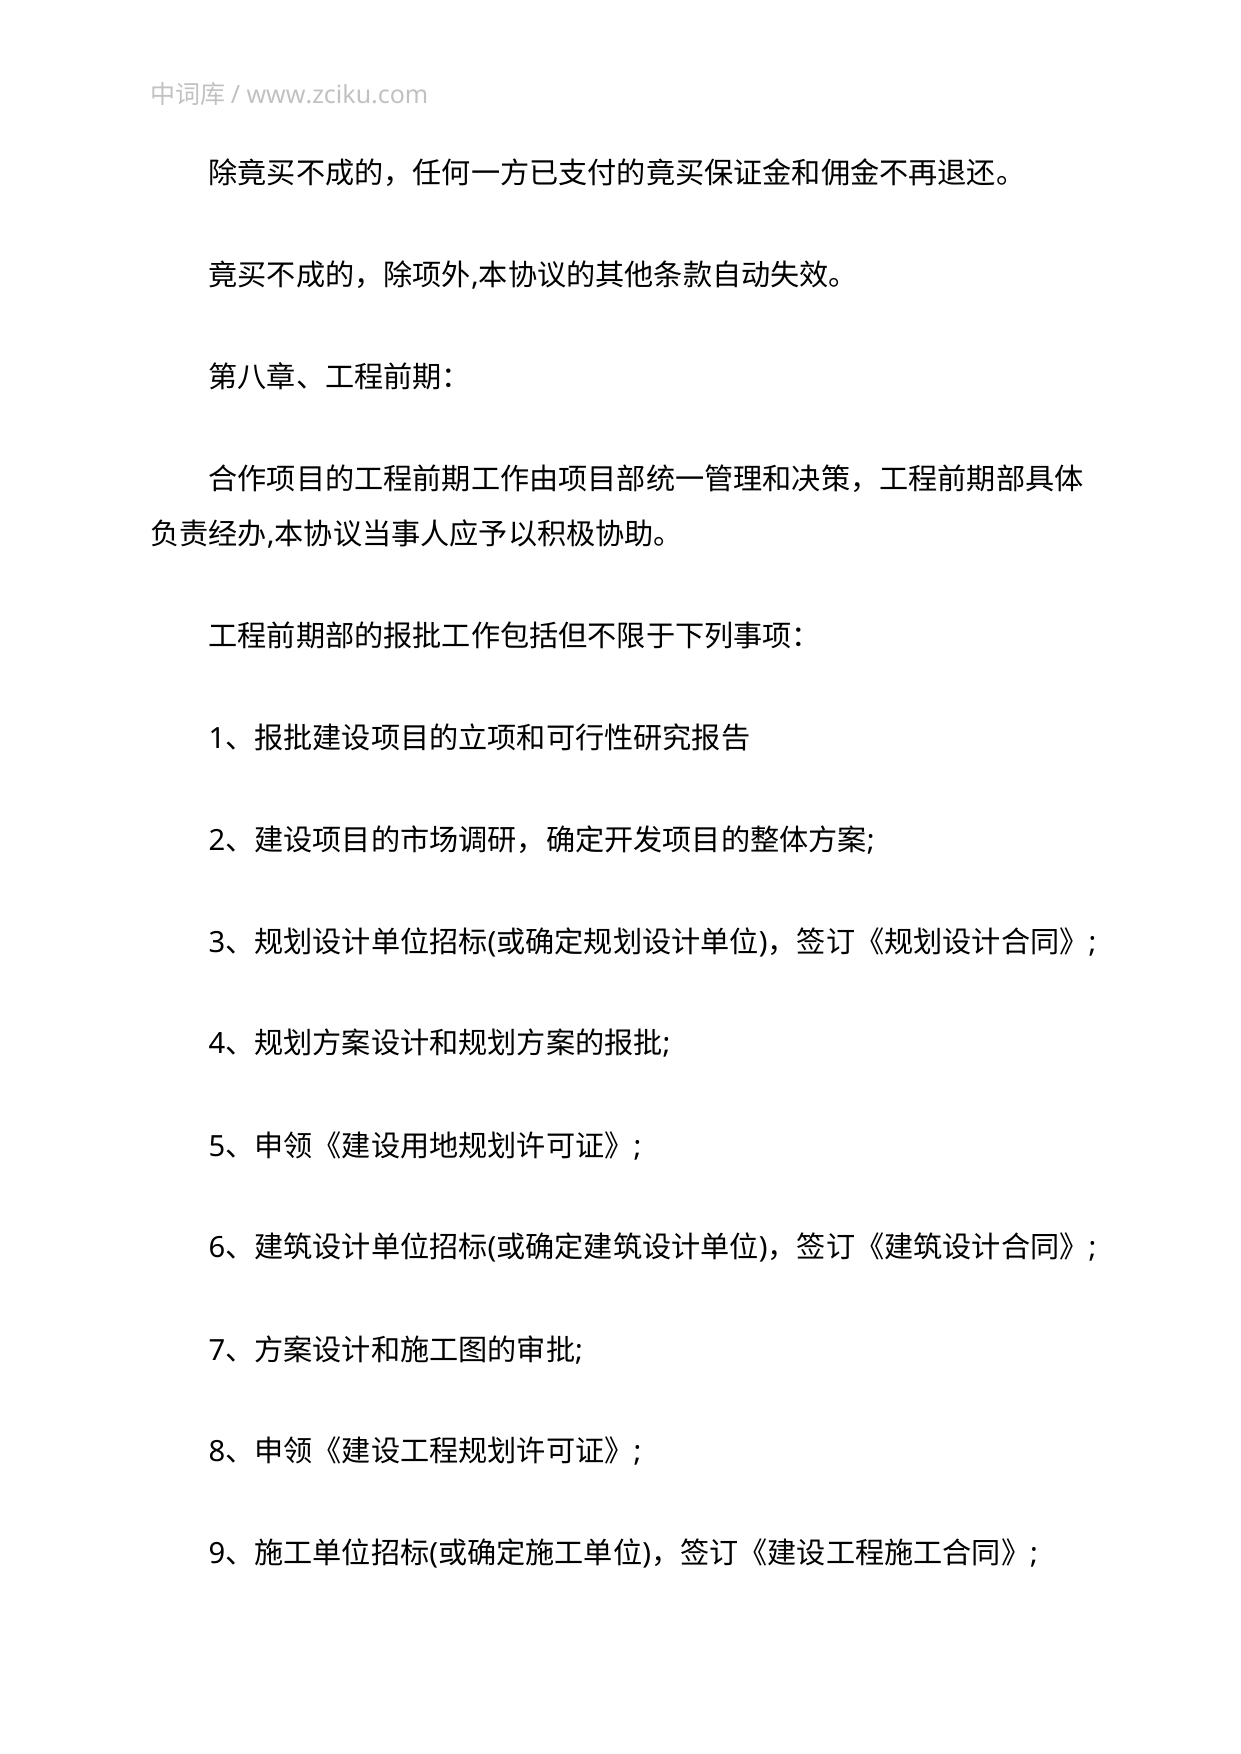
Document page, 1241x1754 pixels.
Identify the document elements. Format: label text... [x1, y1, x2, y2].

text 第八章、工程前期： [150, 354, 1090, 396]
text 2、建设项目的市场调研，确定开发项目的整体方案; [150, 816, 1090, 858]
text 合作项目的工程前期工作由项目部统一管理和决策，工程前期部具体负责经办,本协议当事人应予以积极协助。 [150, 456, 1090, 553]
text 5、申领《建设用地规划许可证》; [150, 1122, 1090, 1164]
text 工程前期部的报批工作包括但不限于下列事项： [150, 612, 1090, 655]
text 除竟买不成的，任何一方已支付的竟买保证金和佣金不再退还。 [150, 150, 1090, 192]
text 3、规划设计单位招标(或确定规划设计单位)，签订《规划设计合同》; [150, 918, 1090, 961]
text 1、报批建设项目的立项和可行性研究报告 [150, 714, 1090, 757]
text 竟买不成的，除项外,本协议的其他条款自动失效。 [150, 252, 1090, 294]
text 6、建筑设计单位招标(或确定建筑设计单位)，签订《建筑设计合同》; [150, 1224, 1090, 1266]
text 9、施工单位招标(或确定施工单位)，签订《建设工程施工合同》; [150, 1530, 1090, 1572]
text 7、方案设计和施工图的审批; [150, 1326, 1090, 1368]
text 8、申领《建设工程规划许可证》; [150, 1428, 1090, 1470]
text 4、规划方案设计和规划方案的报批; [150, 1020, 1090, 1062]
